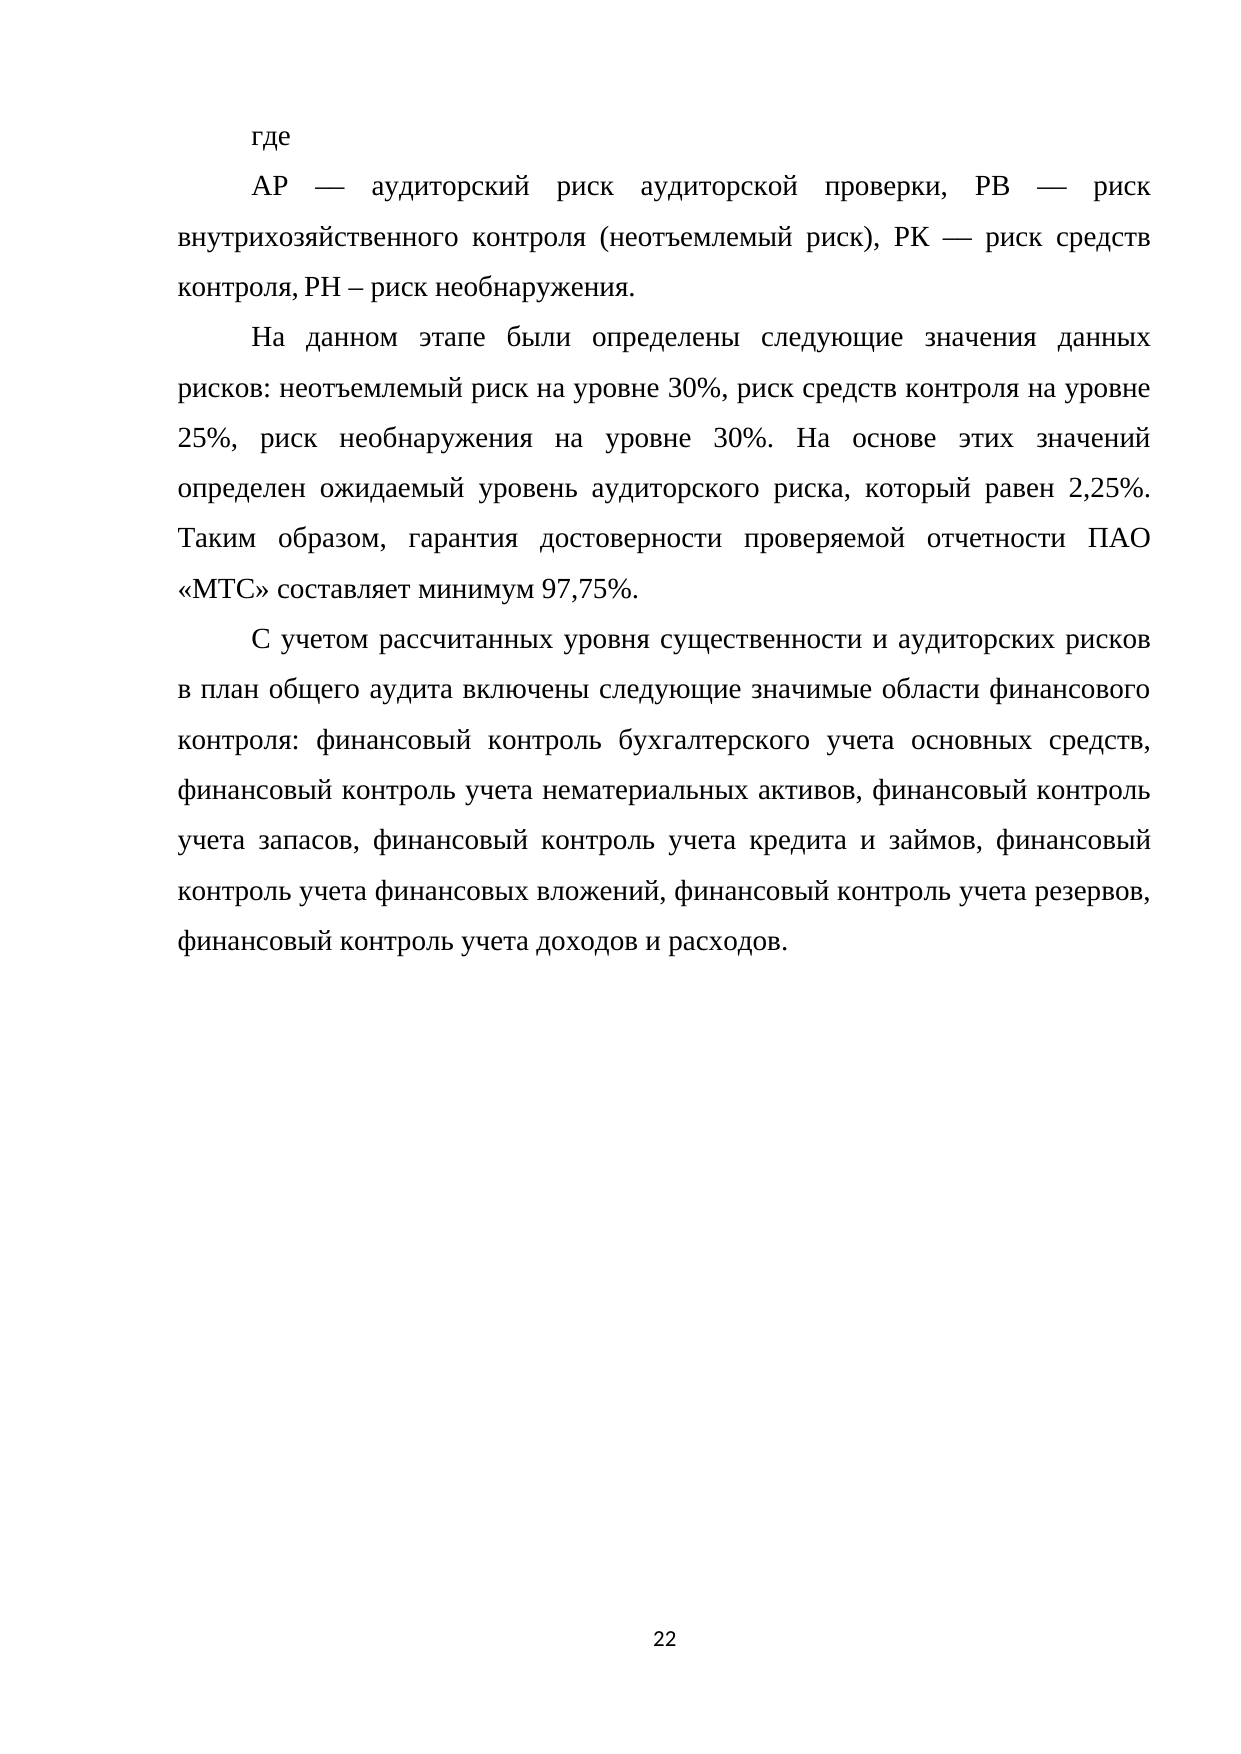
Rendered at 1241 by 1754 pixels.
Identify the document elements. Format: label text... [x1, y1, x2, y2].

text АР –– аудиторский риск аудиторской проверки, РВ –– риск внутрихозяйственного контроля (неотъемлемый риск), РК –– риск средств контроля, РН – риск необнаружения. [177, 168, 1152, 303]
text где [177, 118, 1152, 152]
text На данном этапе были определены следующие значения данных рисков: неотъемлемый риск на уровне 30%, риск средств контроля на уровне 25%, риск необнаружения на уровне 30%. На основе этих значений определен ожидаемый уровень аудиторского риска, который равен 2,25%. Таким образом, гарантия достоверности проверяемой отчетности ПАО «МТС» составляет минимум 97,75%. [177, 319, 1152, 604]
text С учетом рассчитанных уровня существенности и аудиторских рисков в план общего аудита включены следующие значимые области финансового контроля: финансовый контроль бухгалтерского учета основных средств, финансовый контроль учета нематериальных активов, финансовый контроль учета запасов, финансовый контроль учета кредита и займов, финансовый контроль учета финансовых вложений, финансовый контроль учета резервов, финансовый контроль учета доходов и расходов. [177, 621, 1152, 957]
